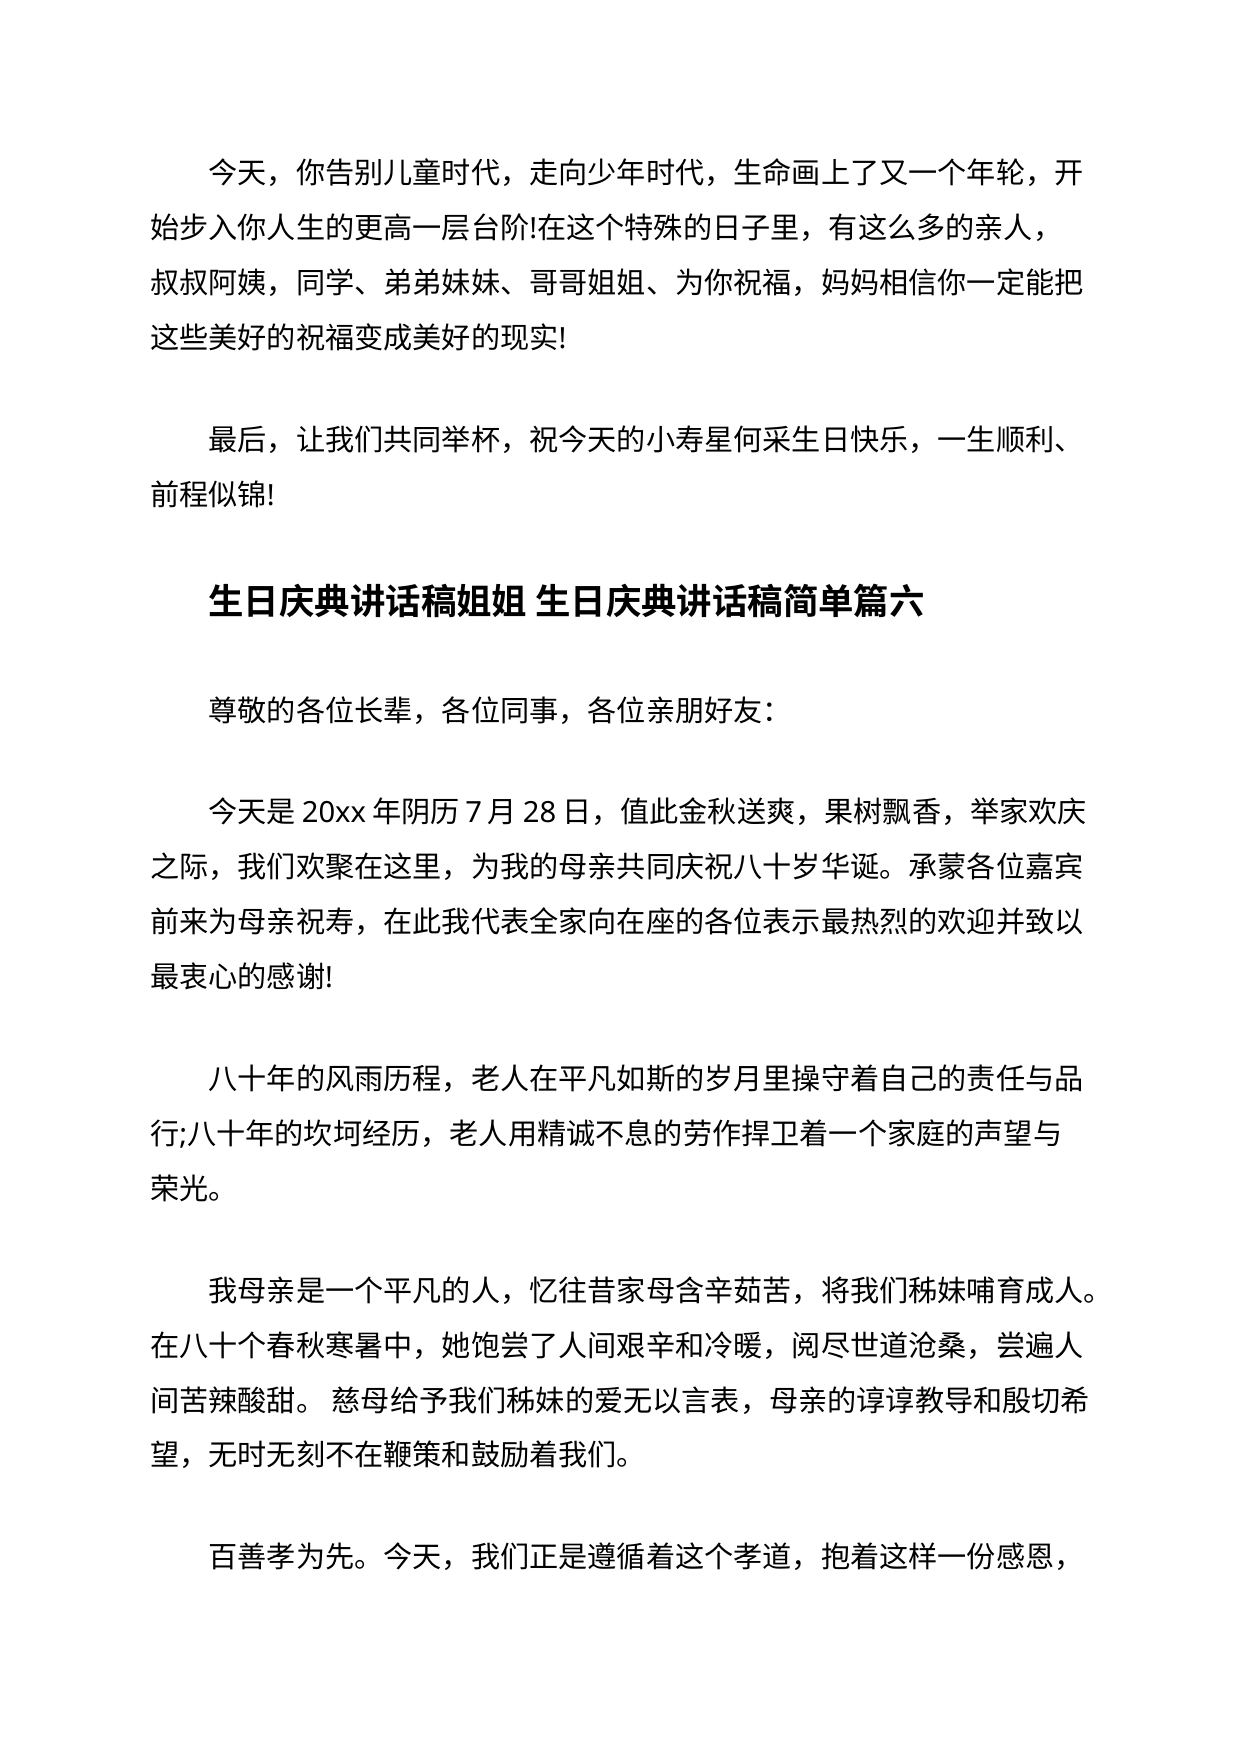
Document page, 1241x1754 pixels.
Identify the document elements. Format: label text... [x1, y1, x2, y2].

text 最后，让我们共同举杯，祝今天的小寿星何采生日快乐，一生顺利、前程似锦! [150, 417, 1090, 514]
text 我母亲是一个平凡的人，忆往昔家母含辛茹苦，将我们秭妹哺育成人。在八十个春秋寒暑中，她饱尝了人间艰辛和冷暖，阅尽世道沧桑，尝遍人间苦辣酸甜。 慈母给予我们秭妹的爱无以言表，母亲的谆谆教导和殷切希望，无时无刻不在鞭策和鼓励着我们。 [150, 1267, 1090, 1474]
text 今天是20xx年阴历7月28日，值此金秋送爽，果树飘香，举家欢庆之际，我们欢聚在这里，为我的母亲共同庆祝八十岁华诞。承蒙各位嘉宾前来为母亲祝寿，在此我代表全家向在座的各位表示最热烈的欢迎并致以最衷心的感谢! [150, 789, 1090, 996]
text 八十年的风雨历程，老人在平凡如斯的岁月里操守着自己的责任与品行;八十年的坎坷经历，老人用精诚不息的劳作捍卫着一个家庭的声望与荣光。 [150, 1056, 1090, 1208]
text 今天，你告别儿童时代，走向少年时代，生命画上了又一个年轮，开始步入你人生的更高一层台阶!在这个特殊的日子里，有这么多的亲人，叔叔阿姨，同学、弟弟妹妹、哥哥姐姐、为你祝福，妈妈相信你一定能把这些美好的祝福变成美好的现实! [150, 150, 1090, 357]
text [150, 1534, 1090, 1576]
text 生日庆典讲话稿姐姐 生日庆典讲话稿简单篇六 [150, 574, 1090, 625]
text 尊敬的各位长辈，各位同事，各位亲朋好友： [150, 687, 1090, 729]
